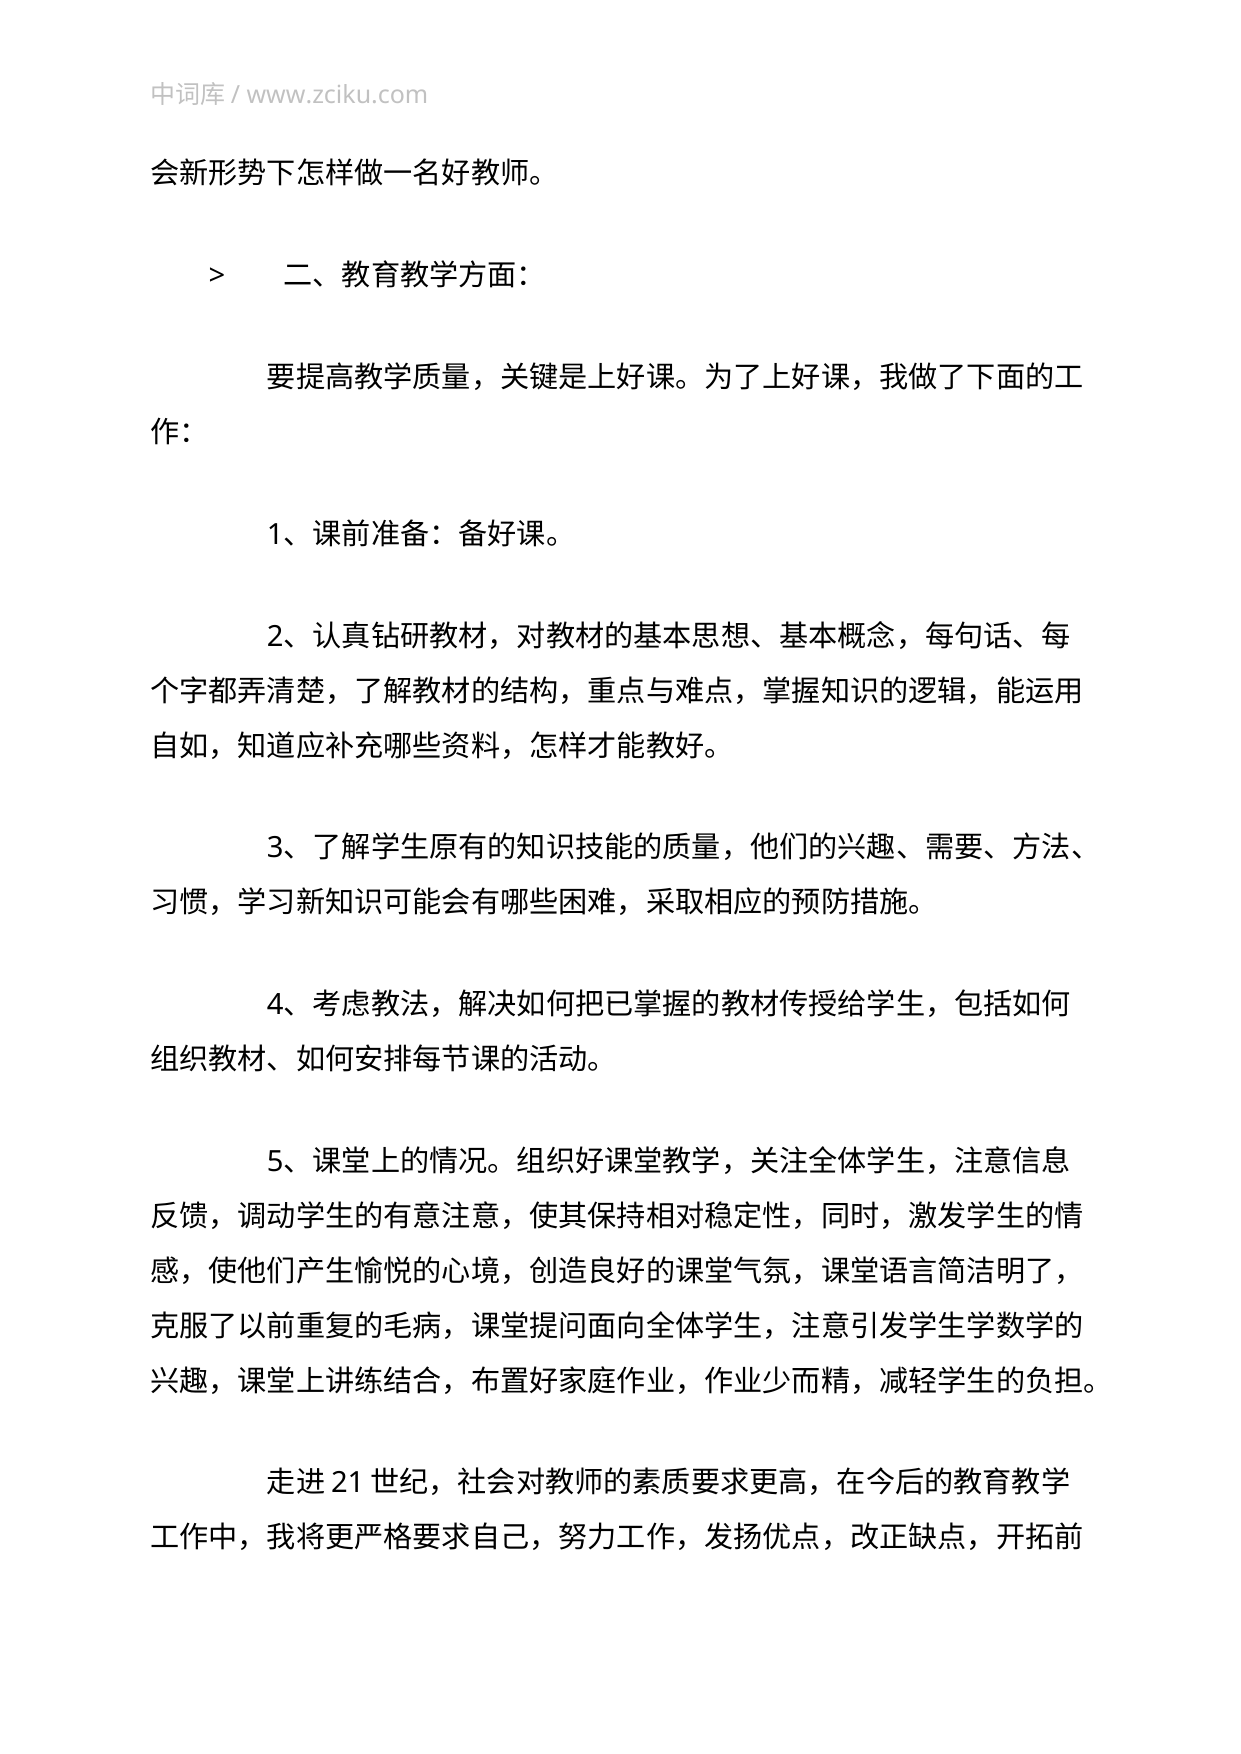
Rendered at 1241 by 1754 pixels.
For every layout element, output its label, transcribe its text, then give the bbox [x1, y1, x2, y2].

text 5、课堂上的情况。组织好课堂教学，关注全体学生，注意信息反馈，调动学生的有意注意，使其保持相对稳定性，同时，激发学生的情感，使他们产生愉悦的心境，创造良好的课堂气氛，课堂语言简洁明了，克服了以前重复的毛病，课堂提问面向全体学生，注意引发学生学数学的兴趣，课堂上讲练结合，布置好家庭作业，作业少而精，减轻学生的负担。 [150, 1138, 1090, 1399]
text 3、了解学生原有的知识技能的质量，他们的兴趣、需要、方法、习惯，学习新知识可能会有哪些困难，采取相应的预防措施。 [150, 824, 1090, 921]
text 1、课前准备：备好课。 [150, 510, 1090, 553]
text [150, 1459, 1090, 1556]
text 要提高教学质量，关键是上好课。为了上好课，我做了下面的工作： [150, 354, 1090, 451]
text 2、认真钻研教材，对教材的基本思想、基本概念，每句话、每个字都弄清楚，了解教材的结构，重点与难点，掌握知识的逻辑，能运用自如，知道应补充哪些资料，怎样才能教好。 [150, 612, 1090, 764]
text > 二、教育教学方面： [150, 252, 1090, 294]
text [150, 150, 1090, 192]
text 4、考虑教法，解决如何把已掌握的教材传授给学生，包括如何组织教材、如何安排每节课的活动。 [150, 981, 1090, 1078]
